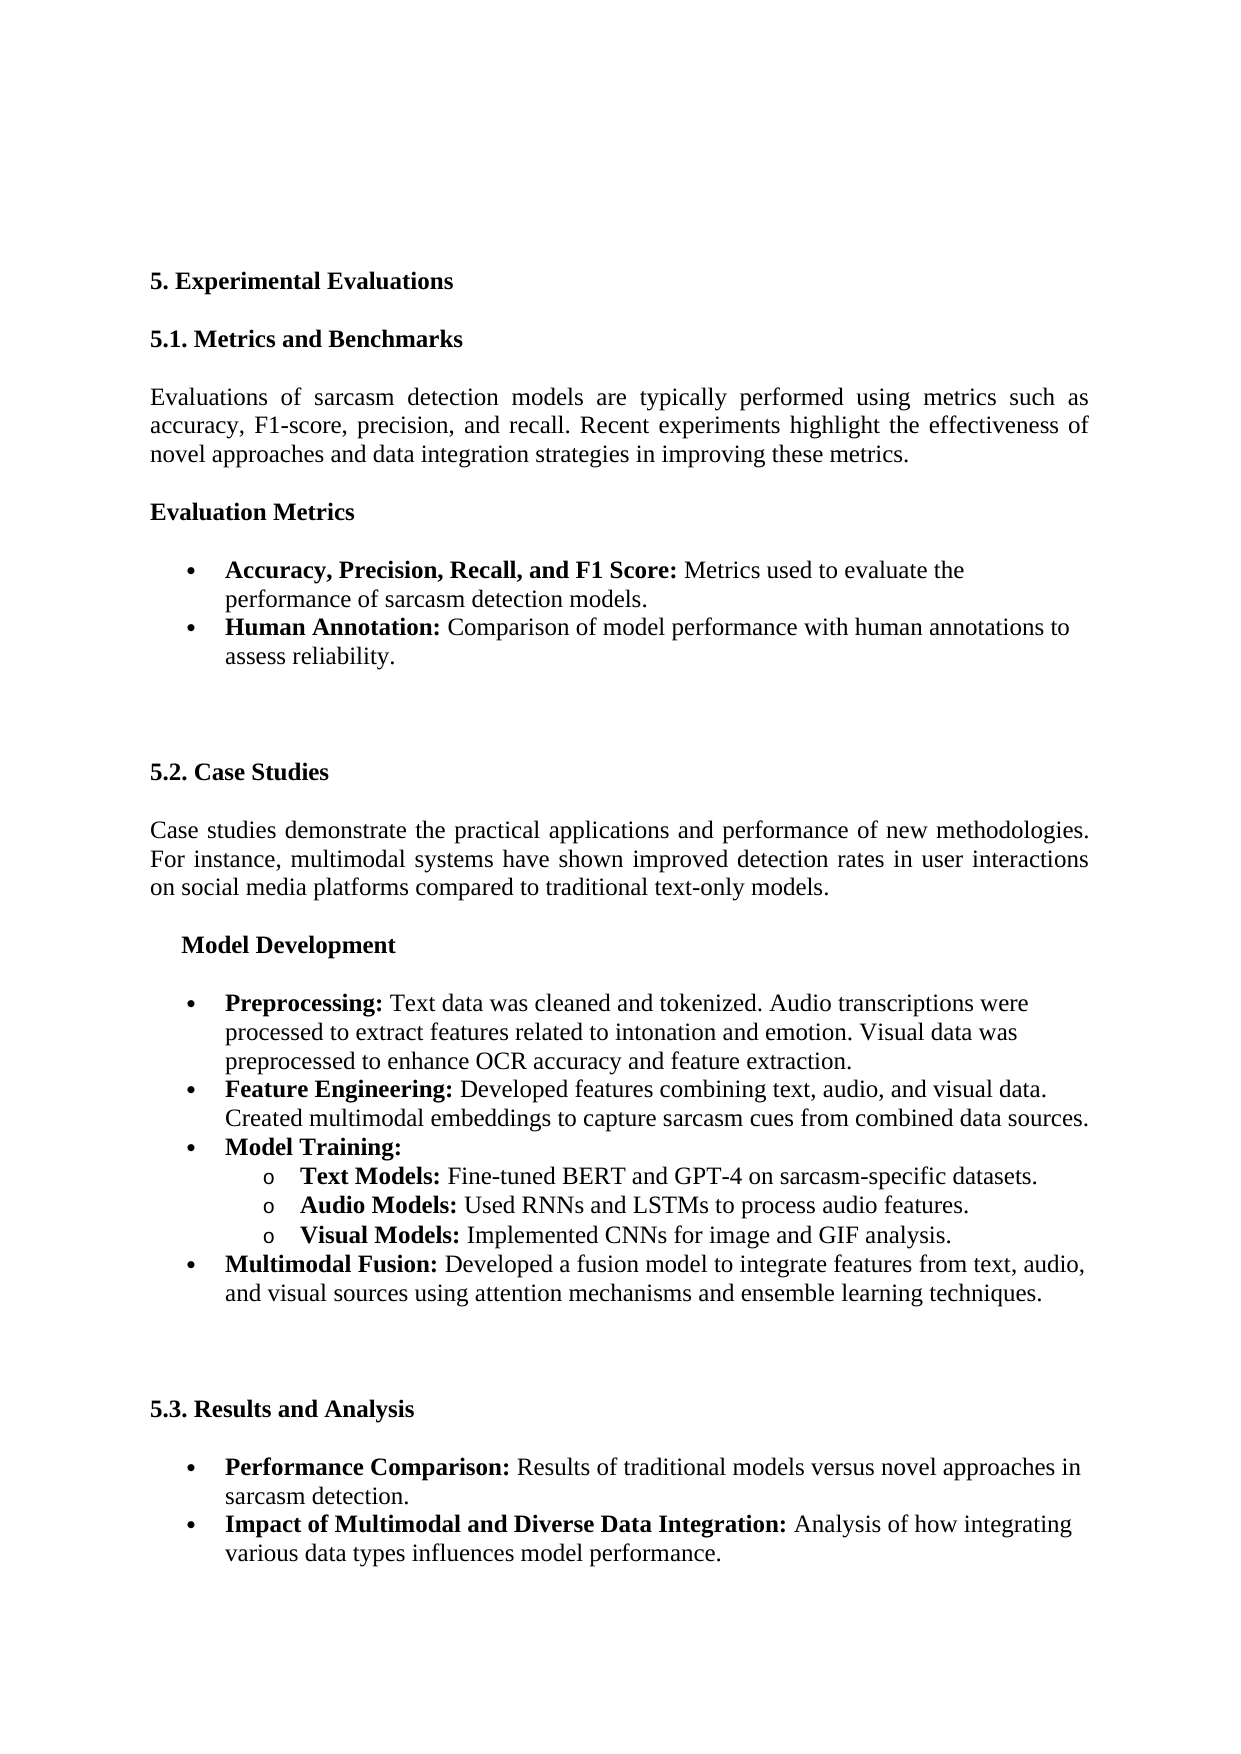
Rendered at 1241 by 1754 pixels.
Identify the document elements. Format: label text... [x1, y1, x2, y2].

text 5.3. Results and Analysis [150, 1394, 1090, 1423]
list Feature Engineering: Developed features combining text, audio, and visual data. Created multimodal embeddings to capture sarcasm cues from combined data sources. [187, 1074, 1090, 1132]
list Visual Models: Implemented CNNs for image and GIF analysis. [262, 1220, 1090, 1249]
list Model Training: [187, 1132, 1090, 1161]
list Performance Comparison: Results of traditional models versus novel approaches in sarcasm detection. [187, 1452, 1090, 1509]
list Human Annotation: Comparison of model performance with human annotations to assess reliability. [187, 612, 1090, 670]
list Impact of Multimodal and Diverse Data Integration: Analysis of how integrating various data types influences model performance. [187, 1509, 1090, 1567]
list Audio Models: Used RNNs and LSTMs to process audio features. [262, 1190, 1090, 1220]
text Case studies demonstrate the practical applications and performance of new methodologies. For instance, multimodal systems have shown improved detection rates in user interactions on social media platforms compared to traditional text-only models. [150, 815, 1090, 901]
text Evaluation Metrics [150, 497, 1090, 526]
list Accuracy, Precision, Recall, and F1 Score: Metrics used to evaluate the performance of sarcasm detection models. [187, 555, 1090, 612]
text 5. Experimental Evaluations [150, 266, 1090, 294]
text Evaluations of sarcasm detection models are typically performed using metrics such as accuracy, F1-score, precision, and recall. Recent experiments highlight the effectiveness of novel approaches and data integration strategies in improving these metrics. [150, 382, 1090, 468]
list Multimodal Fusion: Developed a fusion model to integrate features from text, audio, and visual sources using attention mechanisms and ensemble learning techniques. [187, 1249, 1090, 1307]
list Preprocessing: Text data was cleaned and tokenized. Audio transcriptions were processed to extract features related to intonation and emotion. Visual data was preprocessed to enhance OCR accuracy and feature extraction. [187, 988, 1090, 1074]
text 5.2. Case Studies [150, 757, 1090, 786]
text Model Development [150, 930, 1090, 959]
text 5.1. Metrics and Benchmarks [150, 324, 1090, 352]
list Text Models: Fine-tuned BERT and GPT-4 on sarcasm-specific datasets. [262, 1161, 1090, 1190]
